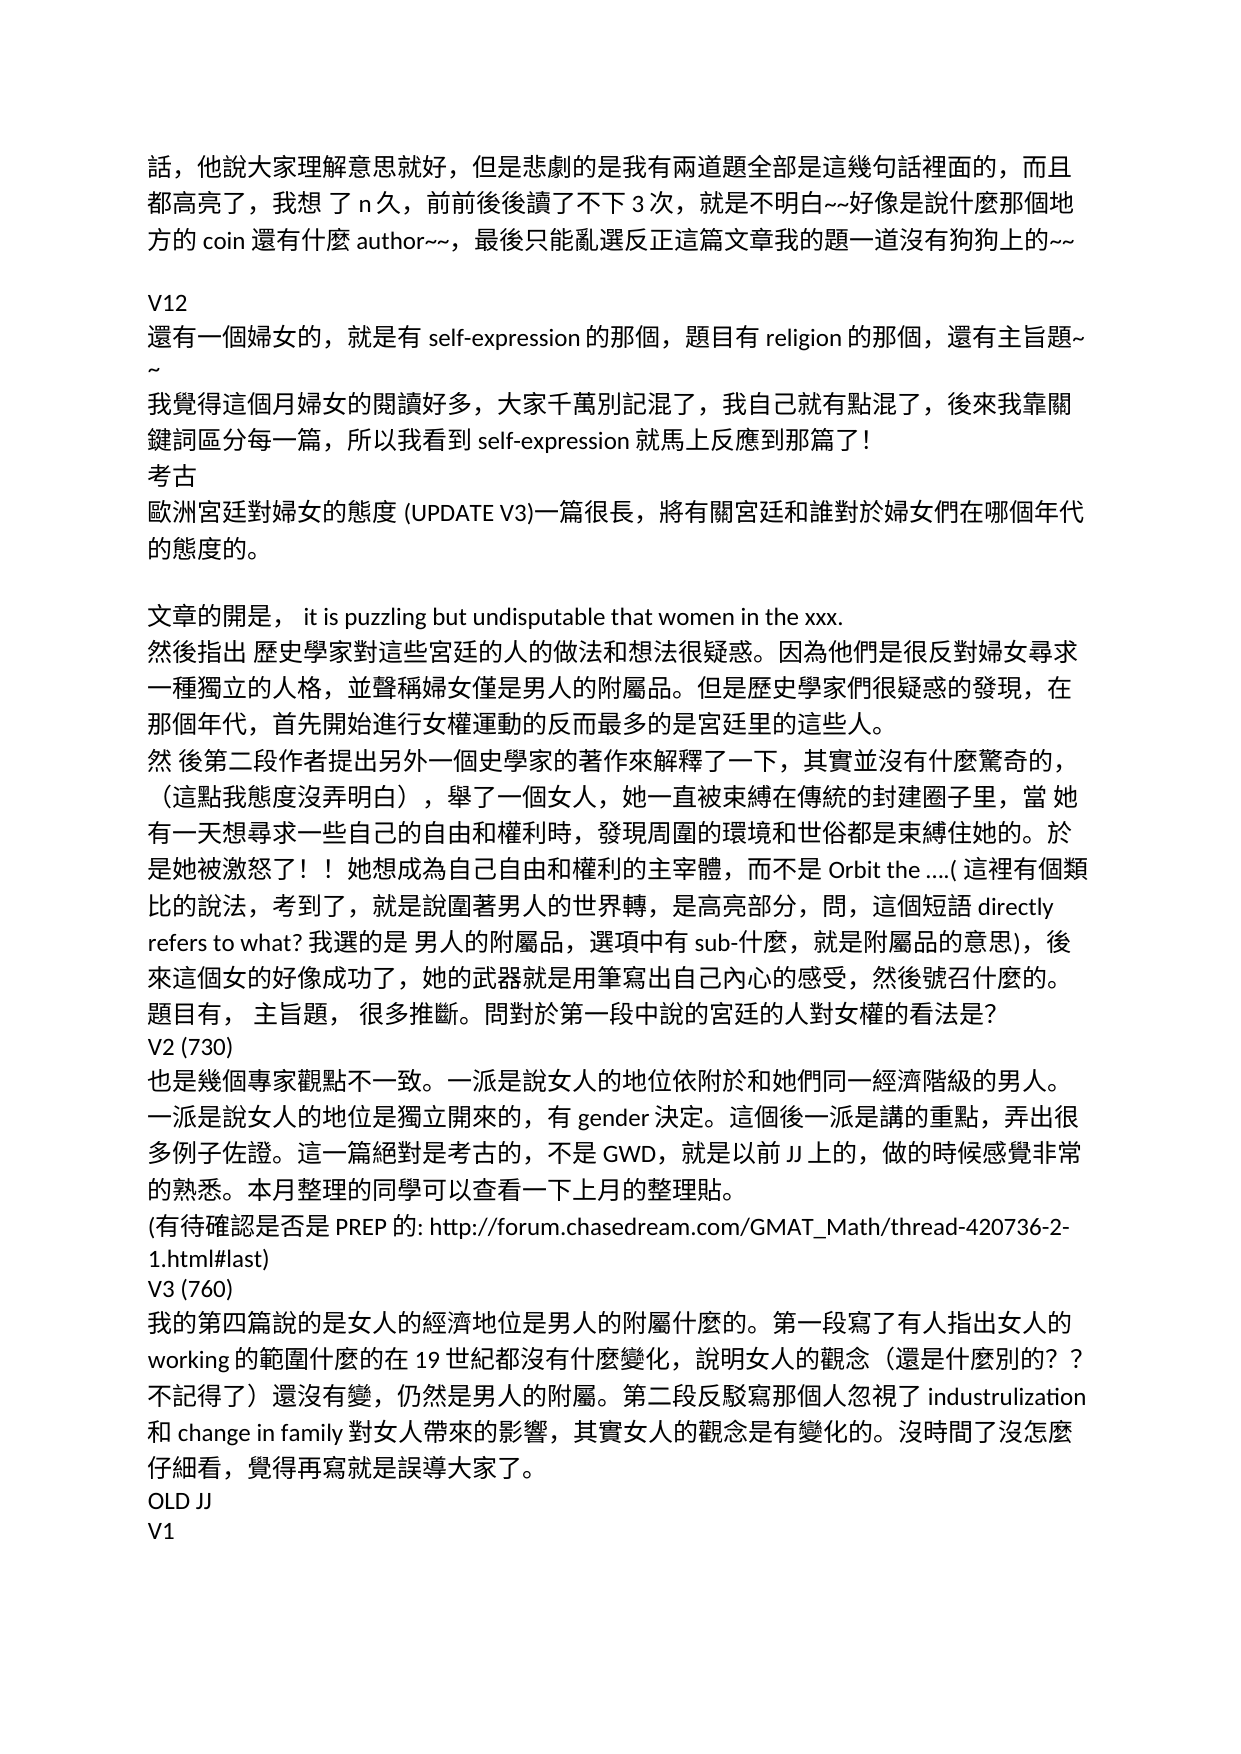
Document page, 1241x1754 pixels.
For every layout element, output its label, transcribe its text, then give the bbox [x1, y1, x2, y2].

text 還有一個婦女的，就是有 self-expression的那個，題目有religion的那個，還有主旨題~~ [148, 317, 1093, 384]
text 然 後第二段作者提出另外一個史學家的著作來解釋了一下，其實並沒有什麼驚奇的，（這點我態度沒弄明白），舉了一個女人，她一直被束縛在傳統的封建圈子里，當 她有一天想尋求一些自己的自由和權利時，發現周圍的環境和世俗都是束縛住她的。於是她被激怒了！！她想成為自己自由和權利的主宰體，而不是 Orbit the ….( 這裡有個類比的說法，考到了，就是說圍著男人的世界轉，是高亮部分，問，這個短語directly refers to what? 我選的是 男人的附屬品，選項中有sub-什麼，就是附屬品的意思)，後來這個女的好像成功了，她的武器就是用筆寫出自己內心的感受，然後號召什麼的。 [148, 741, 1093, 995]
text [148, 148, 1093, 256]
text 文章的開是， it is puzzling but undisputable that women in the xxx. [148, 596, 1093, 632]
text V12 [148, 287, 1093, 317]
text 題目有， 主旨題， 很多推斷。問對於第一段中說的宮廷的人對女權的看法是？ [148, 995, 1093, 1031]
text 考古 [148, 457, 1093, 493]
text 我的第四篇說的是女人的經濟地位是男人的附屬什麼的。第一段寫了有人指出女人的working的範圍什麼的在19世紀都沒有什麼變化，說明女人的觀念（還是什麼別的？？不記得了）還沒有變，仍然是男人的附屬。第二段反駁寫那個人忽視了industrulization和change in family對女人帶來的影響，其實女人的觀念是有變化的。沒時間了沒怎麼仔細看，覺得再寫就是誤導大家了。 [148, 1304, 1093, 1485]
text 然後指出 歷史學家對這些宮廷的人的做法和想法很疑惑。因為他們是很反對婦女尋求一種獨立的人格，並聲稱婦女僅是男人的附屬品。但是歷史學家們很疑惑的發現，在那個年代，首先開始進行女權運動的反而最多的是宮廷里的這些人。 [148, 632, 1093, 741]
text V2 (730) [148, 1031, 1093, 1061]
text 我覺得這個月婦女的閱讀好多，大家千萬別記混了，我自己就有點混了，後來我靠關鍵詞區分每一篇，所以我看到self-expression就馬上反應到那篇了！ [148, 384, 1093, 457]
text OLD JJ [148, 1485, 1093, 1516]
text V1 [148, 1516, 1093, 1546]
text 歐洲宮廷對婦女的態度 (UPDATE V3)一篇很長，將有關宮廷和誰對於婦女們在哪個年代的態度的。 [148, 493, 1093, 565]
text (有待確認是否是PREP的: http://forum.chasedream.com/GMAT_Math/thread-420736-2-1.html#last) [148, 1206, 1093, 1273]
text 也是幾個專家觀點不一致。一派是說女人的地位依附於和她們同一經濟階級的男人。一派是說女人的地位是獨立開來的，有gender決定。這個後一派是講的重點，弄出很多例子佐證。這一篇絕對是考古的，不是GWD，就是以前JJ上的，做的時候感覺非常的熟悉。本月整理的同學可以查看一下上月的整理貼。 [148, 1061, 1093, 1206]
text V3 (760) [148, 1273, 1093, 1304]
